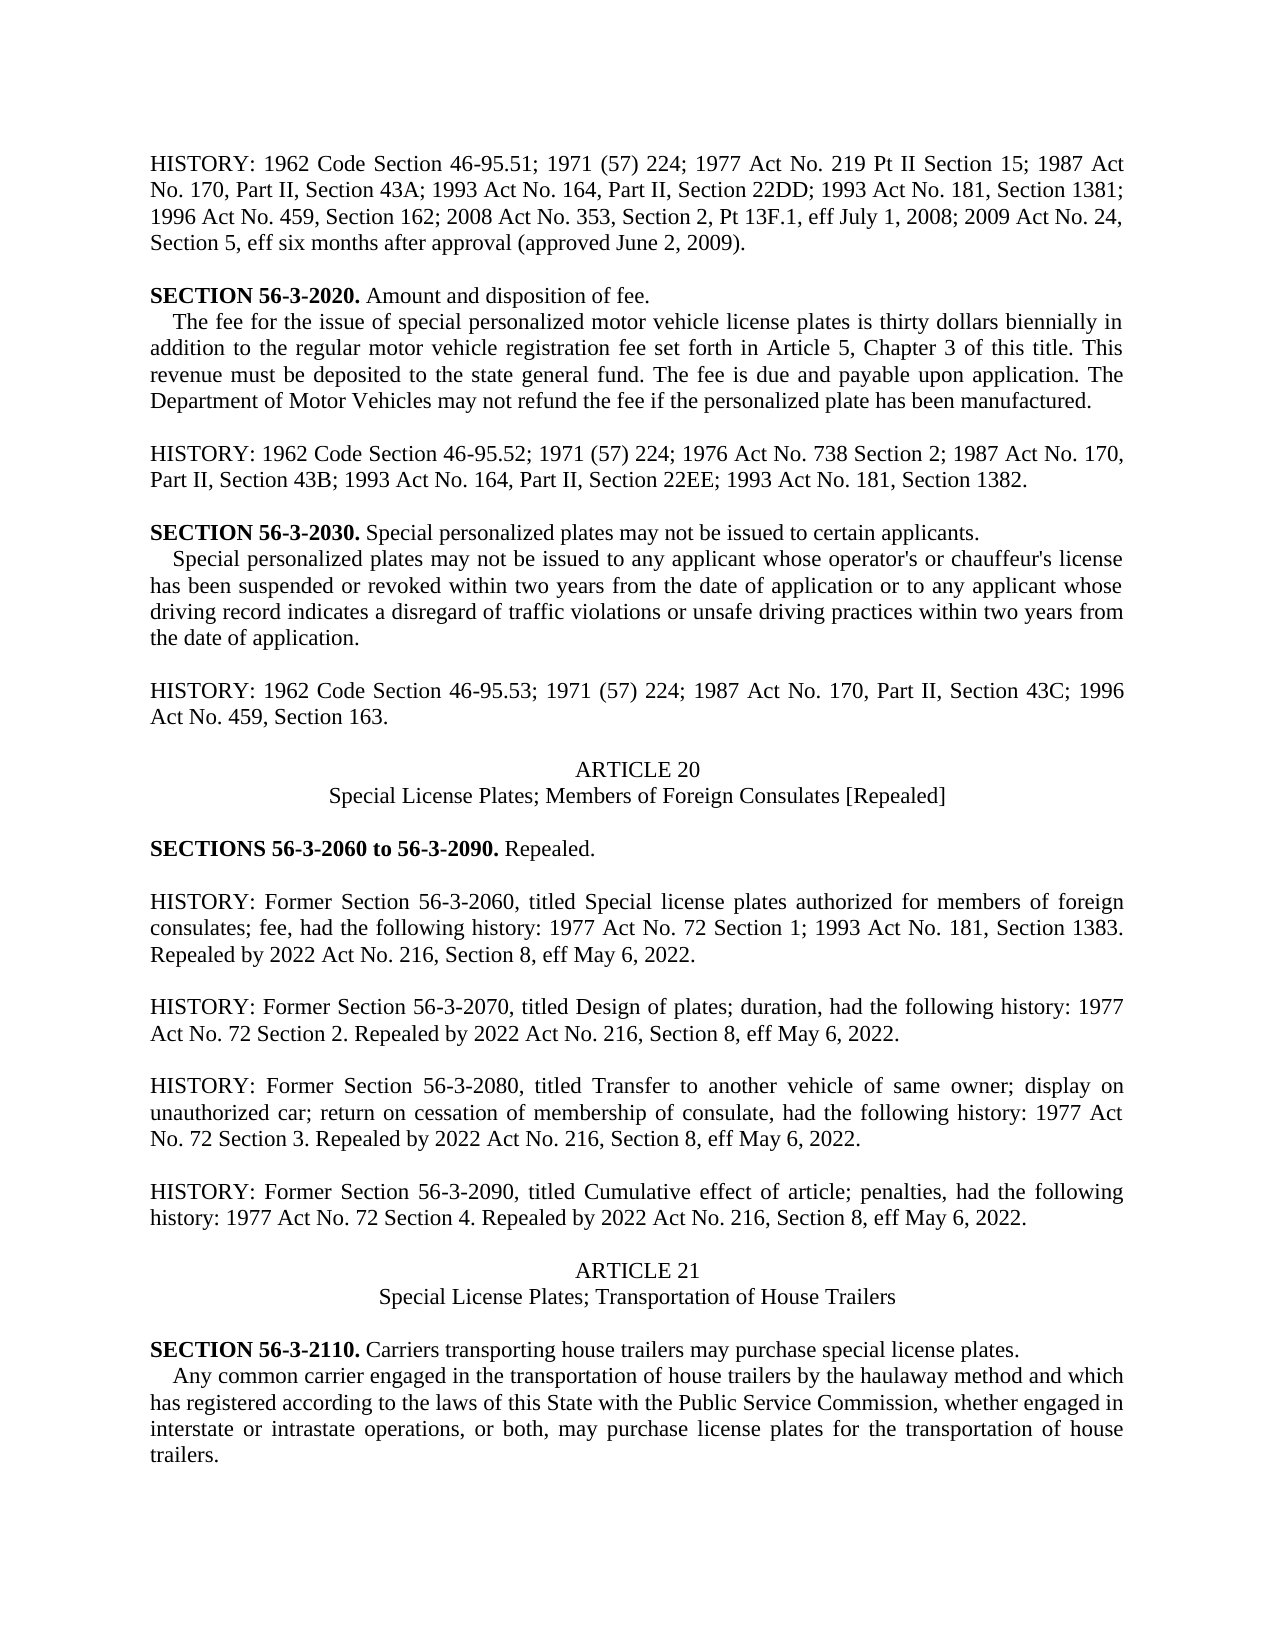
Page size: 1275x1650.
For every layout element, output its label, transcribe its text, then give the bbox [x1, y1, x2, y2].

text SECTIONS 56-3-2060 to 56-3-2090. Repealed. [150, 835, 1125, 862]
text SECTION 56-3-2020. Amount and disposition of fee. [150, 282, 1125, 308]
text HISTORY: 1962 Code Section 46-95.53; 1971 (57) 224; 1987 Act No. 170, Part II, Section 43C; 1996 Act No. 459, Section 163. [150, 677, 1125, 730]
text Special License Plates; Transportation of House Trailers [150, 1283, 1125, 1309]
text Special personalized plates may not be issued to any applicant whose operator's or chauffeur's license has been suspended or revoked within two years from the date of application or to any applicant whose driving record indicates a disregard of traffic violations or unsafe driving practices within two years from the date of application. [150, 545, 1125, 651]
text ARTICLE 21 [150, 1257, 1125, 1283]
text HISTORY: Former Section 56-3-2060, titled Special license plates authorized for members of foreign consulates; fee, had the following history: 1977 Act No. 72 Section 1; 1993 Act No. 181, Section 1383. Repealed by 2022 Act No. 216, Section 8, eff May 6, 2022. [150, 888, 1125, 967]
text HISTORY: 1962 Code Section 46-95.51; 1971 (57) 224; 1977 Act No. 219 Pt II Section 15; 1987 Act No. 170, Part II, Section 43A; 1993 Act No. 164, Part II, Section 22DD; 1993 Act No. 181, Section 1381; 1996 Act No. 459, Section 162; 2008 Act No. 353, Section 2, Pt 13F.1, eff July 1, 2008; 2009 Act No. 24, Section 5, eff six months after approval (approved June 2, 2009). [150, 150, 1125, 255]
text SECTION 56-3-2110. Carriers transporting house trailers may purchase special license plates. [150, 1336, 1125, 1362]
text HISTORY: Former Section 56-3-2080, titled Transfer to another vehicle of same owner; display on unauthorized car; return on cessation of membership of consulate, had the following history: 1977 Act No. 72 Section 3. Repealed by 2022 Act No. 216, Section 8, eff May 6, 2022. [150, 1072, 1125, 1151]
text HISTORY: 1962 Code Section 46-95.52; 1971 (57) 224; 1976 Act No. 738 Section 2; 1987 Act No. 170, Part II, Section 43B; 1993 Act No. 164, Part II, Section 22EE; 1993 Act No. 181, Section 1382. [150, 440, 1125, 493]
text SECTION 56-3-2030. Special personalized plates may not be issued to certain applicants. [150, 519, 1125, 545]
text HISTORY: Former Section 56-3-2090, titled Cumulative effect of article; penalties, had the following history: 1977 Act No. 72 Section 4. Repealed by 2022 Act No. 216, Section 8, eff May 6, 2022. [150, 1178, 1125, 1231]
text Any common carrier engaged in the transportation of house trailers by the haulaway method and which has registered according to the laws of this State with the Public Service Commission, whether engaged in interstate or intrastate operations, or both, may purchase license plates for the transportation of house trailers. [150, 1362, 1125, 1468]
text The fee for the issue of special personalized motor vehicle license plates is thirty dollars biennially in addition to the regular motor vehicle registration fee set forth in Article 5, Chapter 3 of this title. This revenue must be deposited to the state general fund. The fee is due and payable upon application. The Department of Motor Vehicles may not refund the fee if the personalized plate has been manufactured. [150, 308, 1125, 413]
text Special License Plates; Members of Foreign Consulates [Repealed] [150, 782, 1125, 809]
text HISTORY: Former Section 56-3-2070, titled Design of plates; duration, had the following history: 1977 Act No. 72 Section 2. Repealed by 2022 Act No. 216, Section 8, eff May 6, 2022. [150, 993, 1125, 1046]
text ARTICLE 20 [150, 756, 1125, 782]
